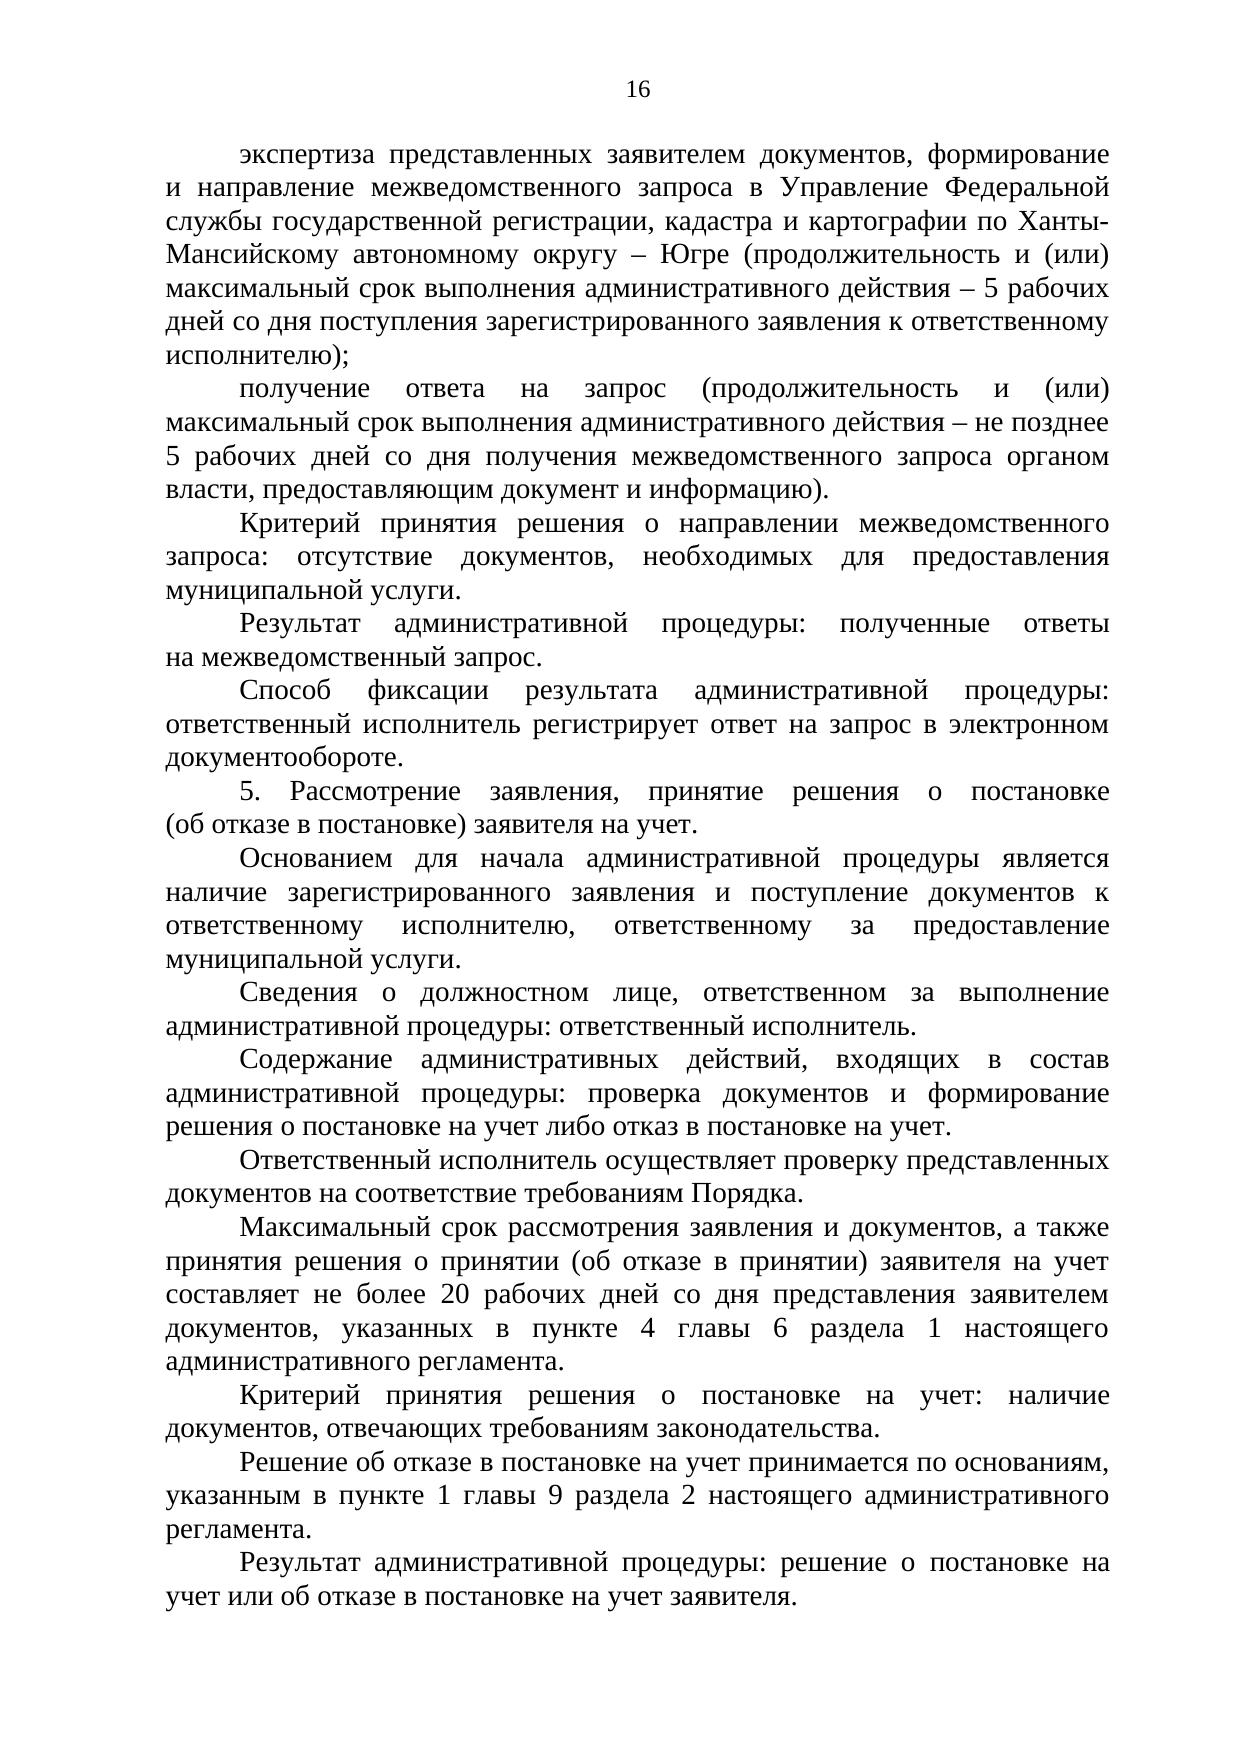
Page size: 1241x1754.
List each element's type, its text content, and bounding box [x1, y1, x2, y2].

text получение ответа на запрос (продолжительность и (или) максимальный срок выполнения административного действия – не позднее 5 рабочих дней со дня получения межведомственного запроса органом власти, предоставляющим документ и информацию). [165, 371, 1110, 505]
text Содержание административных действий, входящих в состав административной процедуры: проверка документов и формирование решения о постановке на учет либо отказ в постановке на учет. [165, 1041, 1110, 1142]
text Основанием для начала административной процедуры является наличие зарегистрированного заявления и поступление документов к ответственному исполнителю, ответственному за предоставление муниципальной услуги. [165, 840, 1110, 974]
text экспертиза представленных заявителем документов, формирование и направление межведомственного запроса в Управление Федеральной службы государственной регистрации, кадастра и картографии по Ханты-Мансийскому автономному округу – Югре (продолжительность и (или) максимальный срок выполнения административного действия – 5 рабочих дней со дня поступления зарегистрированного заявления к ответственному исполнителю); [165, 136, 1110, 371]
text 5. Рассмотрение заявления, принятие решения о постановке (об отказе в постановке) заявителя на учет. [165, 773, 1110, 840]
text Способ фиксации результата административной процедуры: ответственный исполнитель регистрирует ответ на запрос в электронном документообороте. [165, 672, 1110, 773]
text Результат административной процедуры: полученные ответы на межведомственный запрос. [165, 605, 1110, 672]
text Критерий принятия решения о направлении межведомственного запроса: отсутствие документов, необходимых для предоставления муниципальной услуги. [165, 505, 1110, 605]
text Результат административной процедуры: решение о постановке на учет или об отказе в постановке на учет заявителя. [165, 1544, 1110, 1612]
text Максимальный срок рассмотрения заявления и документов, а также принятия решения о принятии (об отказе в принятии) заявителя на учет составляет не более 20 рабочих дней со дня представления заявителем документов, указанных в пункте 4 главы 6 раздела 1 настоящего административного регламента. [165, 1209, 1110, 1377]
text Ответственный исполнитель осуществляет проверку представленных документов на соответствие требованиям Порядка. [165, 1142, 1110, 1209]
text Критерий принятия решения о постановке на учет: наличие документов, отвечающих требованиям законодательства. [165, 1377, 1110, 1444]
text Сведения о должностном лице, ответственном за выполнение административной процедуры: ответственный исполнитель. [165, 974, 1110, 1041]
text Решение об отказе в постановке на учет принимается по основаниям, указанным в пункте 1 главы 9 раздела 2 настоящего административного регламента. [165, 1444, 1110, 1544]
